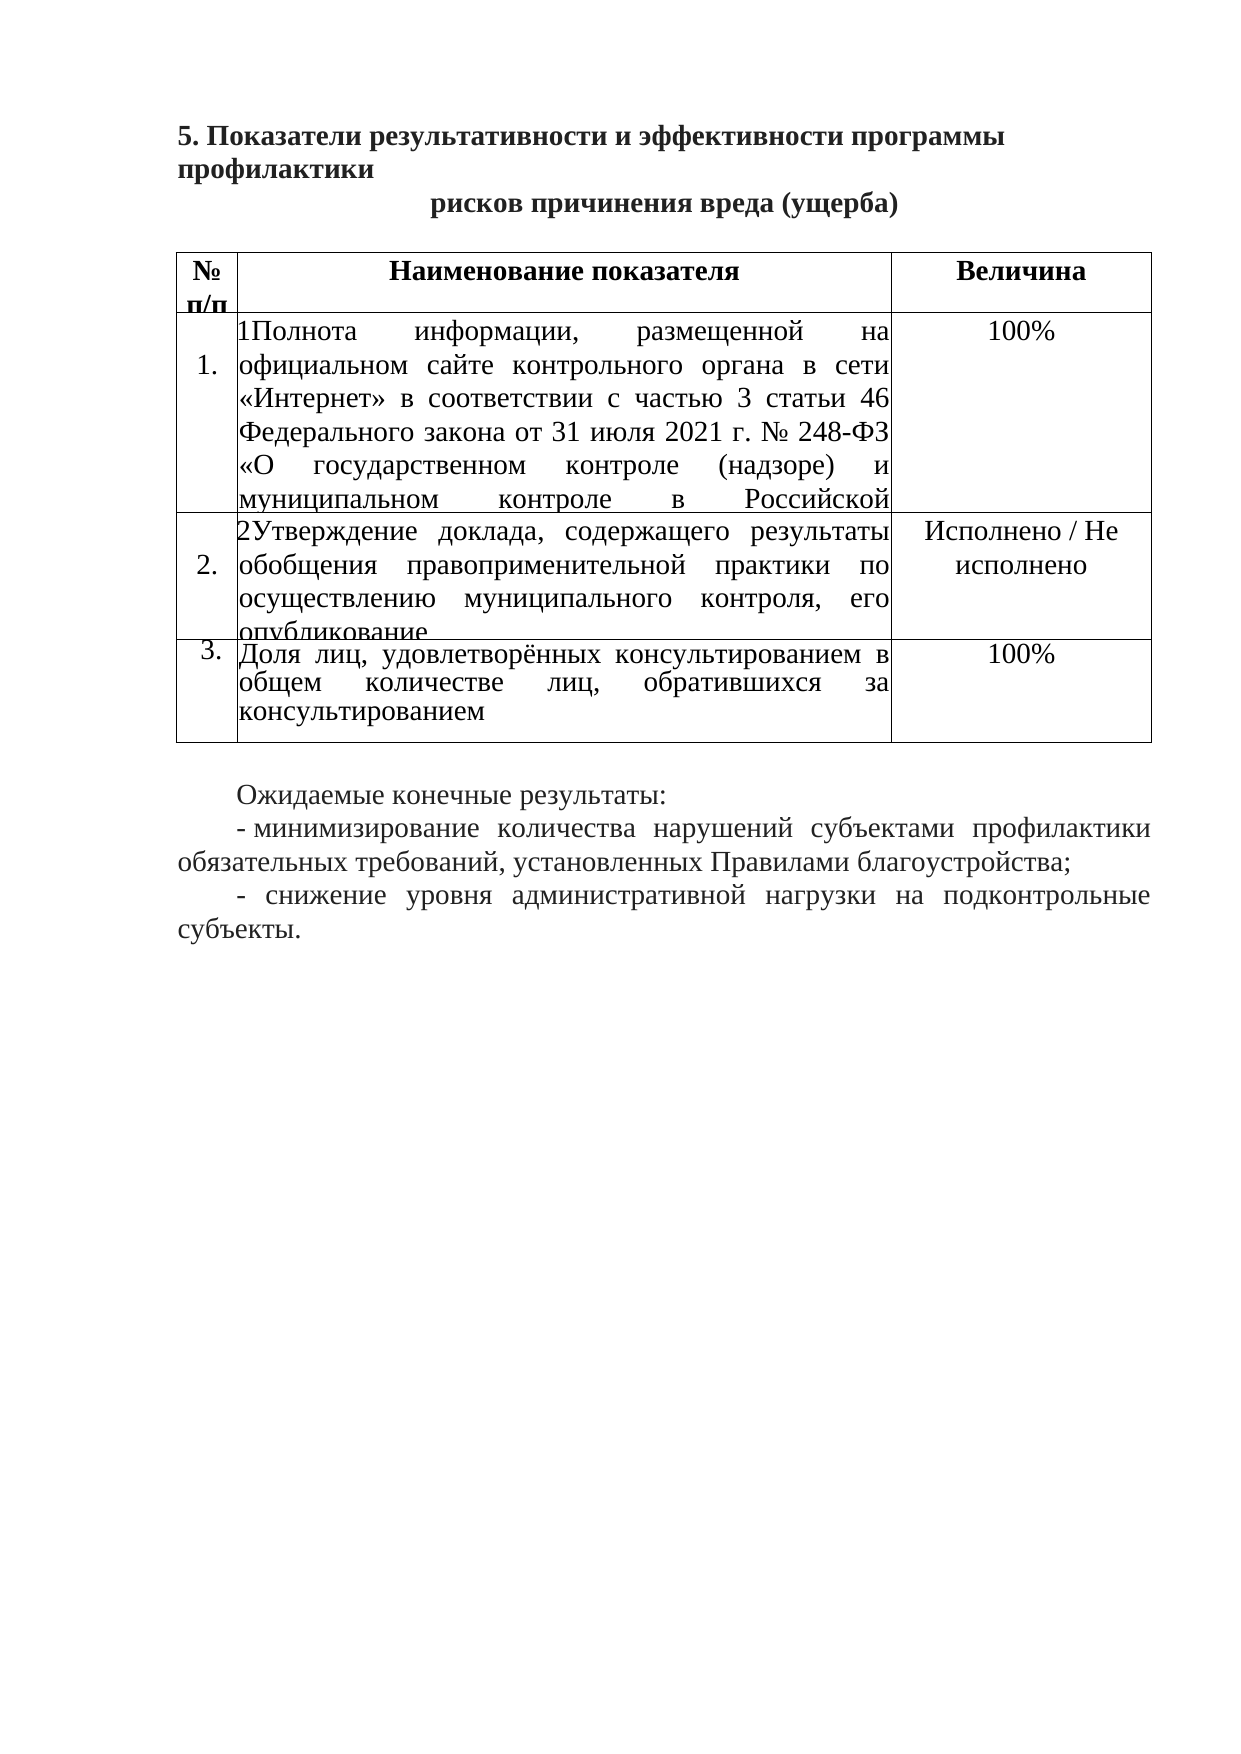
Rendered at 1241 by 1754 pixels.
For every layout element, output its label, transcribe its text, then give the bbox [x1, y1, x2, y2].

table_cell 11. [177, 313, 237, 512]
table_cell 100% [892, 313, 1151, 512]
text - снижение уровня административной нагрузки на подконтрольные субъекты. [177, 877, 1152, 944]
table_cell Утверждение доклада, содержащего результаты обобщения правоприменительной практики по осуществлению муниципального контроля, его опубликование [238, 513, 891, 639]
text рисков причинения вреда (ущерба) [177, 185, 1152, 219]
table_header Наименование показателя [238, 253, 891, 312]
table_cell Полнота информации, размещенной на официальном сайте контрольного органа в сети «Интернет» в соответствии с частью 3 статьи 46 Федерального закона от 31 июля 2021 г. № 248-ФЗ «О государственном контроле (надзоре) и муниципальном контроле в Российской Федерации» [238, 313, 891, 512]
table_header Величина [892, 253, 1151, 312]
table_cell 3. [177, 640, 237, 742]
text Ожидаемые конечные результаты: [177, 777, 1152, 810]
table_cell Доля лиц, удовлетворённых консультированием в общем количестве лиц, обратившихся за консультированием [238, 640, 891, 742]
table_cell 100% [892, 640, 1151, 742]
text 5. Показатели результативности и эффективности программы профилактики [177, 118, 1152, 185]
table_cell 22. [177, 513, 237, 639]
table_cell Исполнено / Не исполнено [892, 513, 1151, 639]
table_header № п/п [177, 253, 237, 312]
text - минимизирование количества нарушений субъектами профилактики обязательных требований, установленных Правилами благоустройства; [177, 810, 1152, 877]
